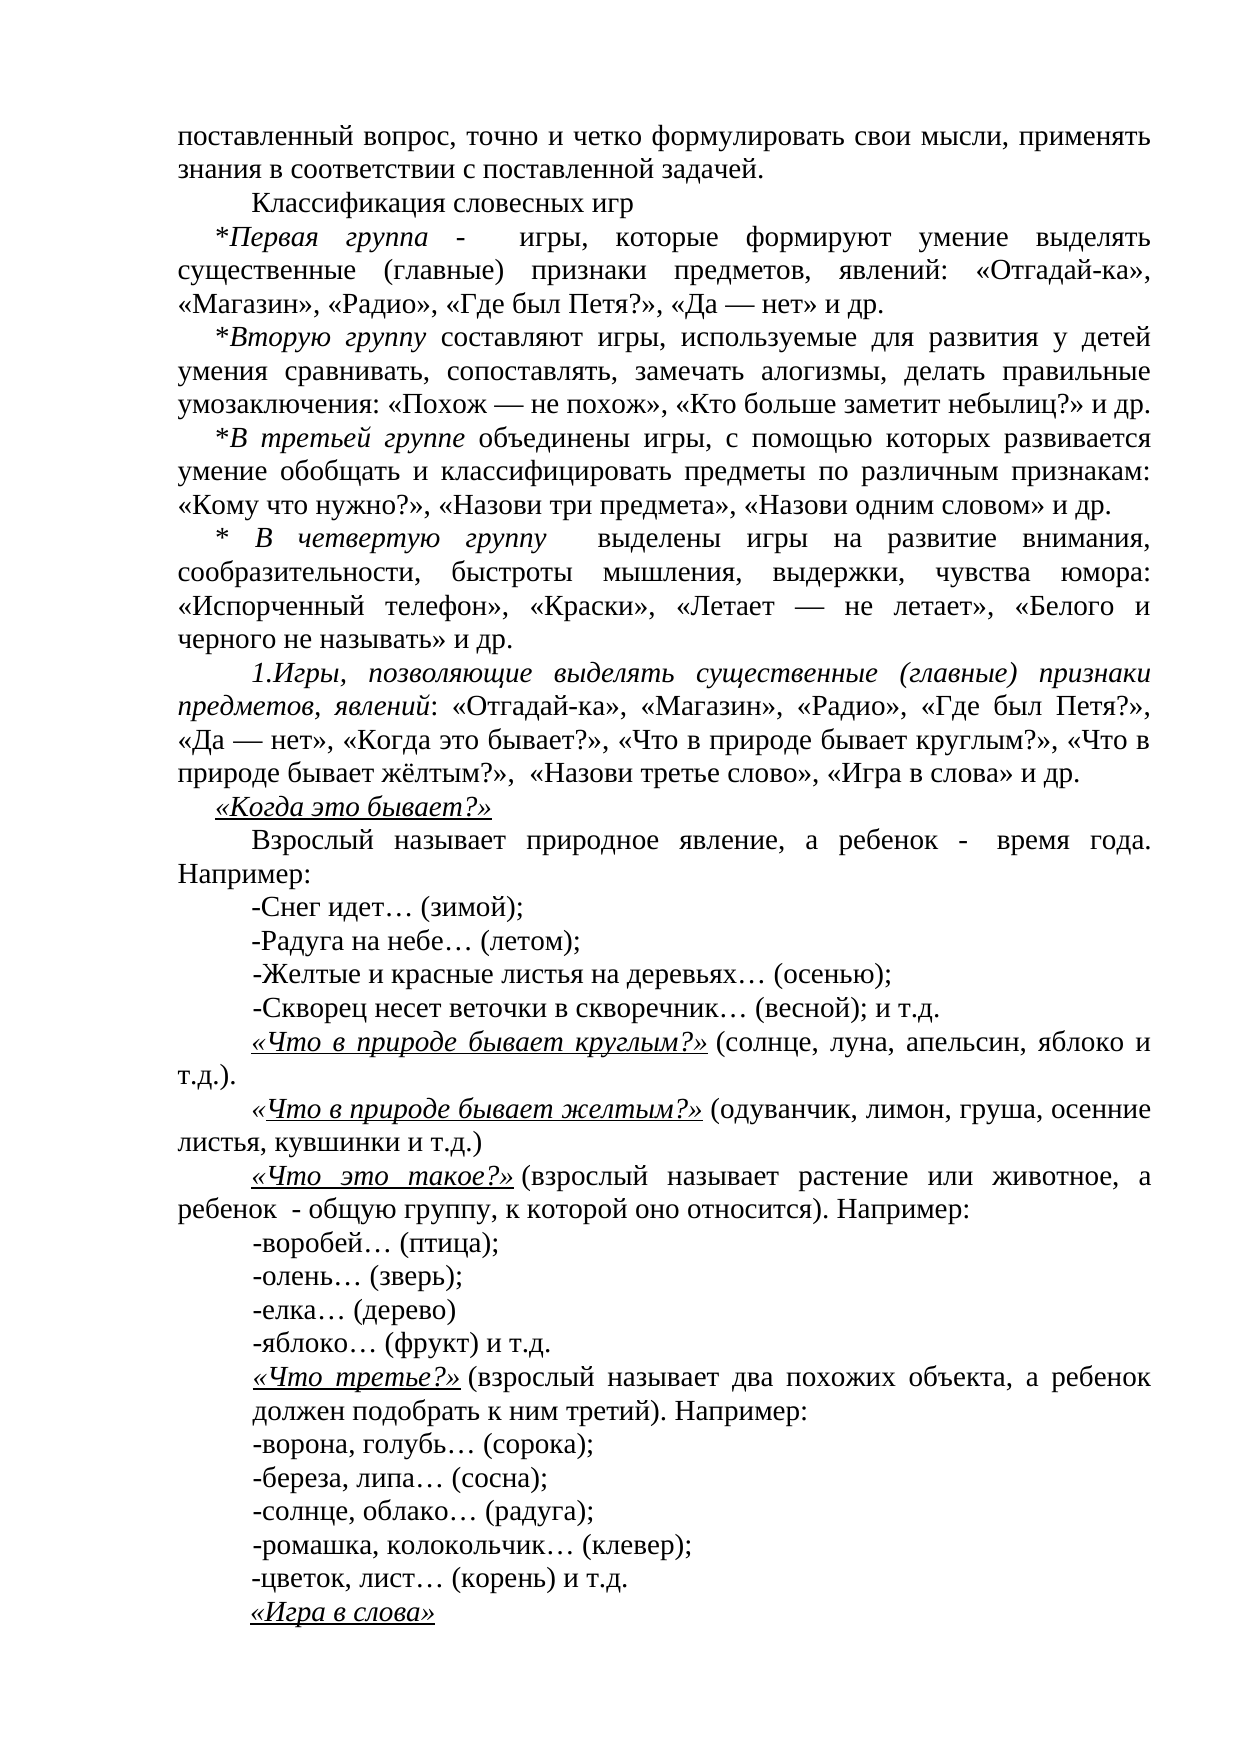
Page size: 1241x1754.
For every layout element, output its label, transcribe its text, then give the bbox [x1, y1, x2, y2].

text -цветок, лист… (корень) и т.д. [177, 1560, 1152, 1594]
text -ворона, голубь… (сорока); [252, 1426, 1152, 1460]
text *В третьей группе объединены игры, с помощью которых развивается умение обобщать и классифицировать предметы по различным признакам: «Кому что нужно?», «Назови три предмета», «Назови одним словом» и др. [177, 420, 1152, 521]
text -Снег идет… (зимой); [177, 889, 1152, 923]
text -Скворец несет веточки в скворечник… (весной); и т.д. [252, 990, 1152, 1024]
text «Игра в слова» [177, 1594, 1152, 1627]
text -солнце, облако… (радуга); [252, 1493, 1152, 1527]
text -яблоко… (фрукт) и т.д. [252, 1326, 1152, 1359]
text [177, 118, 1152, 185]
text -елка… (дерево) [252, 1292, 1152, 1326]
text «Что это такое?» (взрослый называет растение или животное, а ребенок - общую группу, к которой оно относится). Например: [177, 1158, 1152, 1225]
text -береза, липа… (сосна); [252, 1460, 1152, 1493]
text Классификация словесных игр [177, 185, 1152, 219]
text «Что в природе бывает желтым?» (одуванчик, лимон, груша, осенние листья, кувшинки и т.д.) [177, 1091, 1152, 1158]
text -воробей… (птица); [252, 1225, 1152, 1258]
text -Радуга на небе… (летом); [177, 923, 1152, 957]
text 1.Игры, позволяющие выделять существенные (главные) признаки предметов, явлений: «Отгадай-ка», «Магазин», «Радио», «Где был Петя?», «Да — нет», «Когда это бывает?», «Что в природе бывает круглым?», «Что в природе бывает жёлтым?», «Назови третье слово», «Игра в слова» и др. [177, 655, 1152, 789]
text -ромашка, колокольчик… (клевер); [252, 1527, 1152, 1560]
text «Что в природе бывает круглым?» (солнце, луна, апельсин, яблоко и т.д.). [177, 1024, 1152, 1091]
text -олень… (зверь); [252, 1258, 1152, 1292]
text -Желтые и красные листья на деревьях… (осенью); [252, 957, 1152, 990]
text Взрослый называет природное явление, а ребенок - время года. Например: [177, 822, 1152, 889]
text «Что третье?» (взрослый называет два похожих объекта, а ребенок должен подобрать к ним третий). Например: [252, 1359, 1152, 1426]
text * В четвертую группу выделены игры на развитие внимания, сообразительности, быстроты мышления, выдержки, чувства юмора: «Испорченный телефон», «Краски», «Летает — не летает», «Белого и черного не называть» и др. [177, 521, 1152, 655]
text *Первая группа - игры, которые формируют умение выделять существенные (главные) признаки предметов, явлений: «Отгадай-ка», «Магазин», «Радио», «Где был Петя?», «Да — нет» и др. [177, 219, 1152, 319]
text *Вторую группу составляют игры, используемые для развития у детей умения сравнивать, сопоставлять, замечать алогизмы, делать правильные умозаключения: «Похож — не похож», «Кто больше заметит небылиц?» и др. [177, 319, 1152, 420]
text «Когда это бывает?» [177, 789, 1152, 822]
